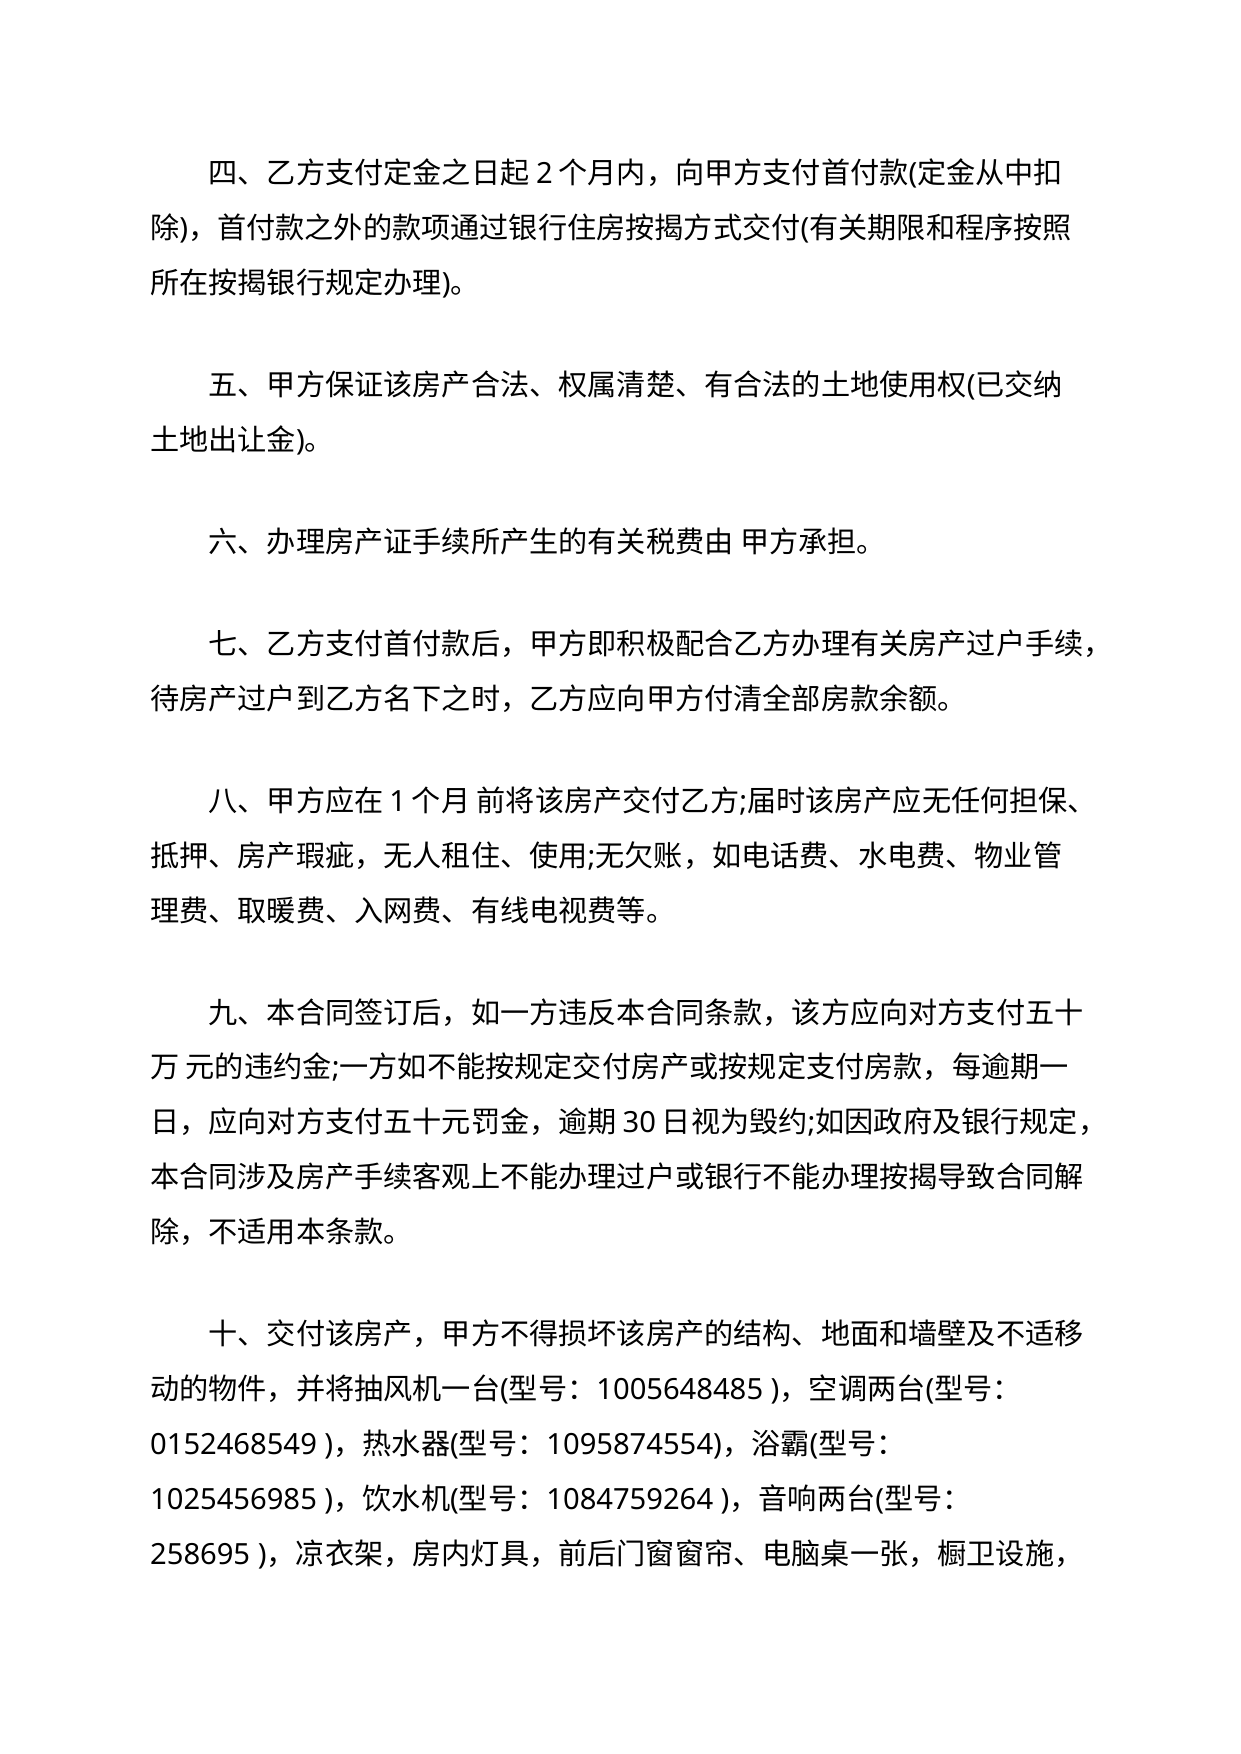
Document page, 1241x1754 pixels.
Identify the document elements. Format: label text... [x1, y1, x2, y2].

text 八、甲方应在1个月 前将该房产交付乙方;届时该房产应无任何担保、抵押、房产瑕疵，无人租住、使用;无欠账，如电话费、水电费、物业管理费、取暖费、入网费、有线电视费等。 [150, 777, 1090, 930]
text 六、办理房产证手续所产生的有关税费由 甲方承担。 [150, 519, 1090, 561]
text 九、本合同签订后，如一方违反本合同条款，该方应向对方支付五十万 元的违约金;一方如不能按规定交付房产或按规定支付房款，每逾期一日，应向对方支付五十元罚金，逾期30日视为毁约;如因政府及银行规定，本合同涉及房产手续客观上不能办理过户或银行不能办理按揭导致合同解除，不适用本条款。 [150, 989, 1090, 1251]
text 七、乙方支付首付款后，甲方即积极配合乙方办理有关房产过户手续，待房产过户到乙方名下之时，乙方应向甲方付清全部房款余额。 [150, 621, 1090, 718]
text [150, 1311, 1090, 1573]
text 四、乙方支付定金之日起 2个月内，向甲方支付首付款(定金从中扣除)，首付款之外的款项通过银行住房按揭方式交付(有关期限和程序按照所在按揭银行规定办理)。 [150, 150, 1090, 302]
text 五、甲方保证该房产合法、权属清楚、有合法的土地使用权(已交纳土地出让金)。 [150, 362, 1090, 459]
